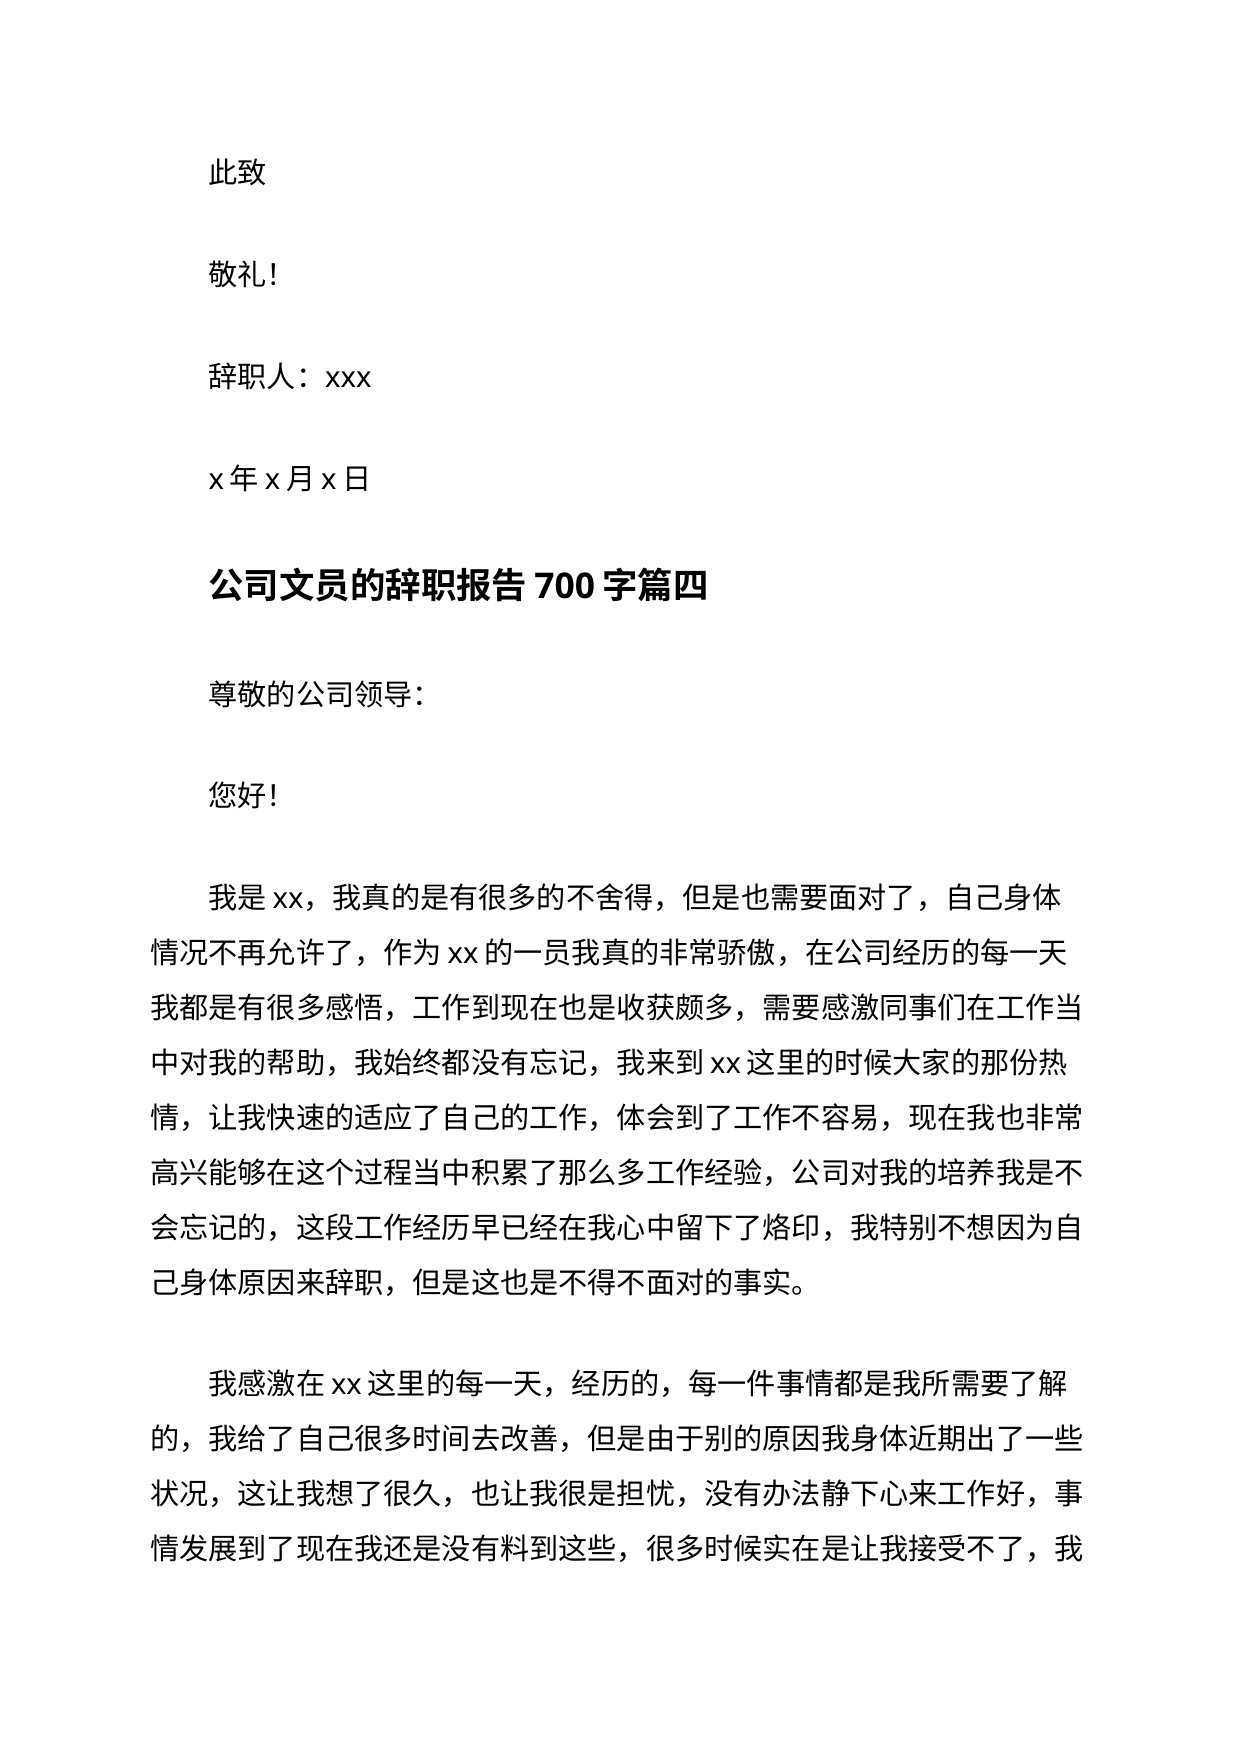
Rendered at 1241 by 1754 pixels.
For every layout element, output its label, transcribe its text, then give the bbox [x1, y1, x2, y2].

text 辞职人：xxx [150, 353, 1090, 396]
text 尊敬的公司领导： [150, 671, 1090, 713]
text 此致 [150, 150, 1090, 192]
text 您好！ [150, 773, 1090, 815]
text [150, 1361, 1090, 1568]
text 我是xx，我真的是有很多的不舍得，但是也需要面对了，自己身体情况不再允许了，作为xx的一员我真的非常骄傲，在公司经历的每一天我都是有很多感悟，工作到现在也是收获颇多，需要感激同事们在工作当中对我的帮助，我始终都没有忘记，我来到xx这里的时候大家的那份热情，让我快速的适应了自己的工作，体会到了工作不容易，现在我也非常高兴能够在这个过程当中积累了那么多工作经验，公司对我的培养我是不会忘记的，这段工作经历早已经在我心中留下了烙印，我特别不想因为自己身体原因来辞职，但是这也是不得不面对的事实。 [150, 874, 1090, 1301]
text 公司文员的辞职报告700字篇四 [150, 557, 1090, 609]
text 敬礼！ [150, 252, 1090, 294]
text x年x月x日 [150, 456, 1090, 498]
